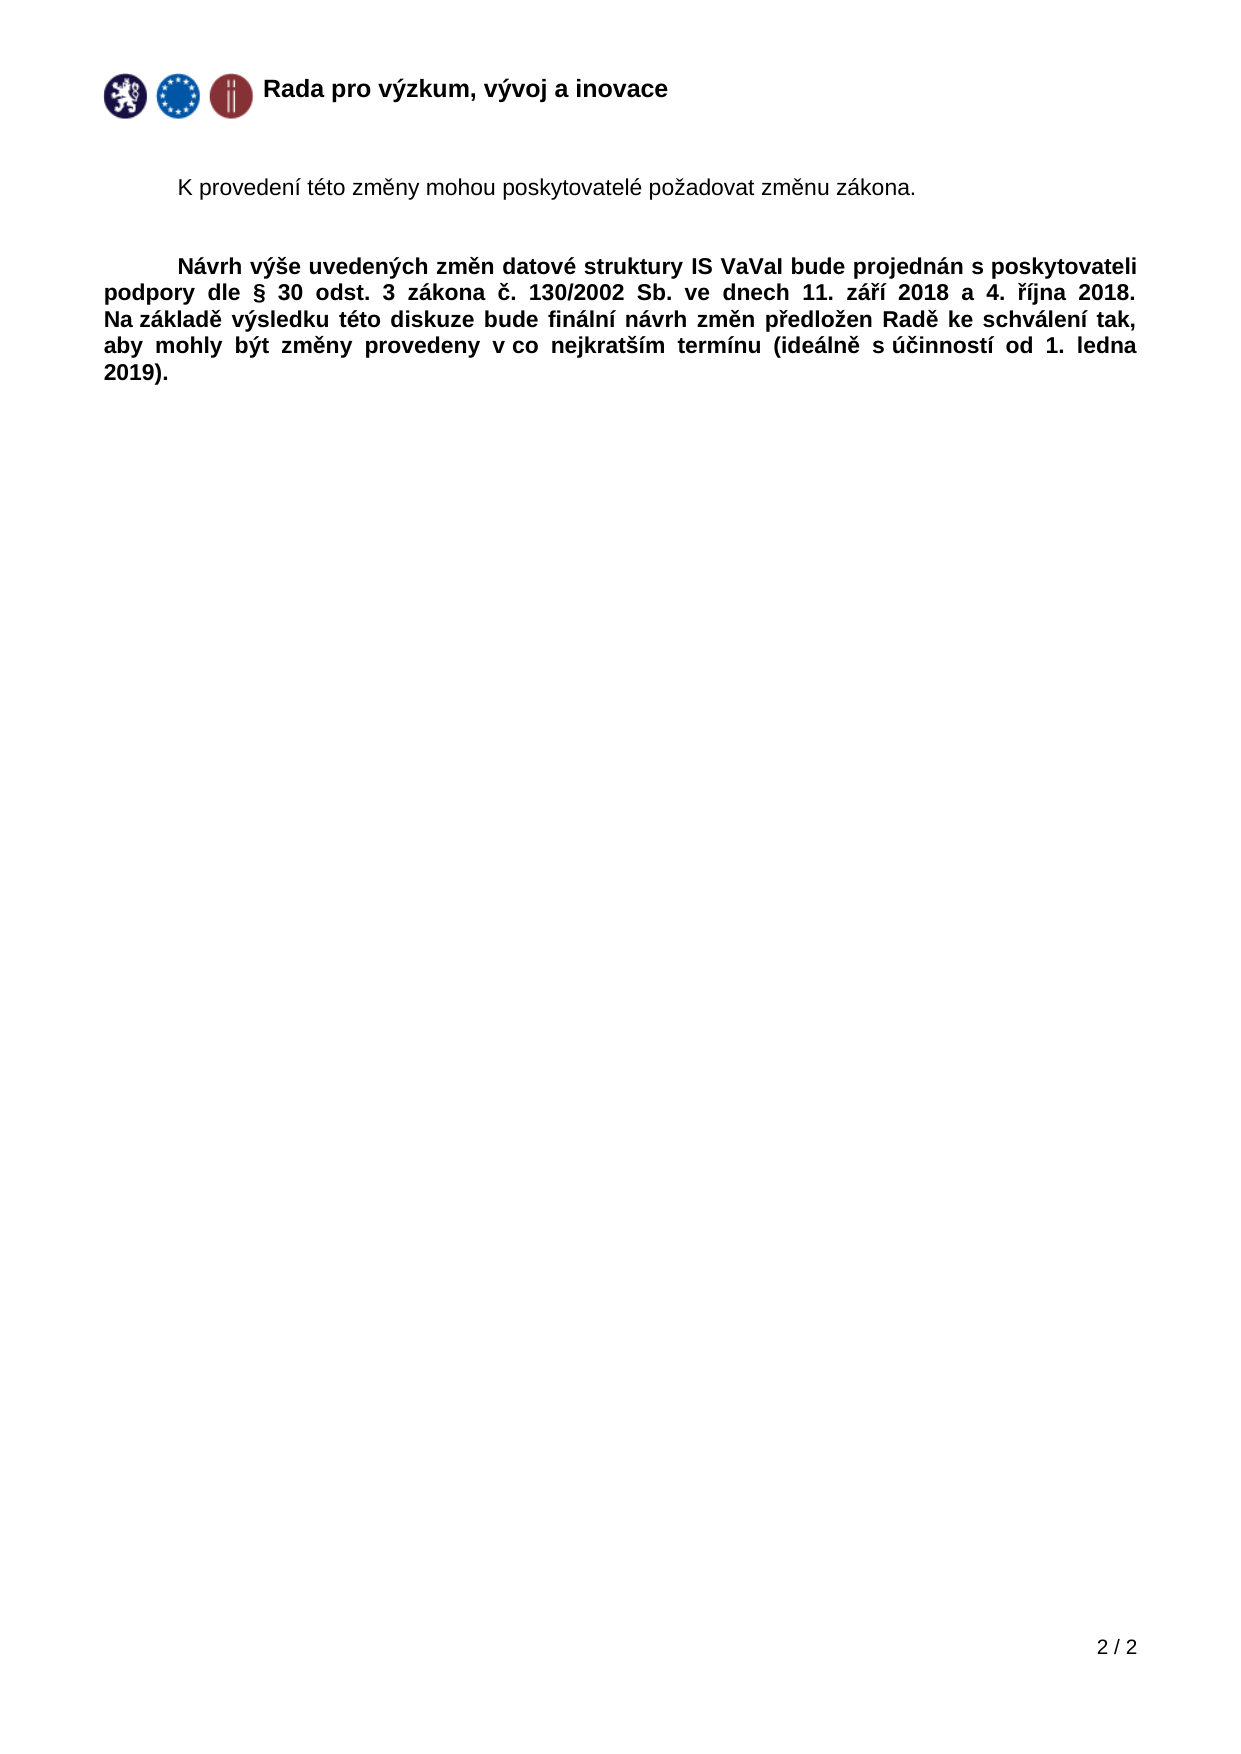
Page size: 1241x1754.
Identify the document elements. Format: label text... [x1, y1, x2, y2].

text Návrh výše uvedených změn datové struktury IS VaVaI bude projednán s poskytovateli podpory dle § 30 odst. 3 zákona č. 130/2002 Sb. ve dnech 11. září 2018 a 4. října 2018. Na základě výsledku této diskuze bude finální návrh změn předložen Radě ke schválení tak, aby mohly být změny provedeny v co nejkratším termínu (ideálně s účinností od 1. ledna 2019). [103, 253, 1137, 385]
text K provedení této změny mohou poskytovatelé požadovat změnu zákona. [103, 174, 1137, 200]
picture [103, 73, 254, 120]
